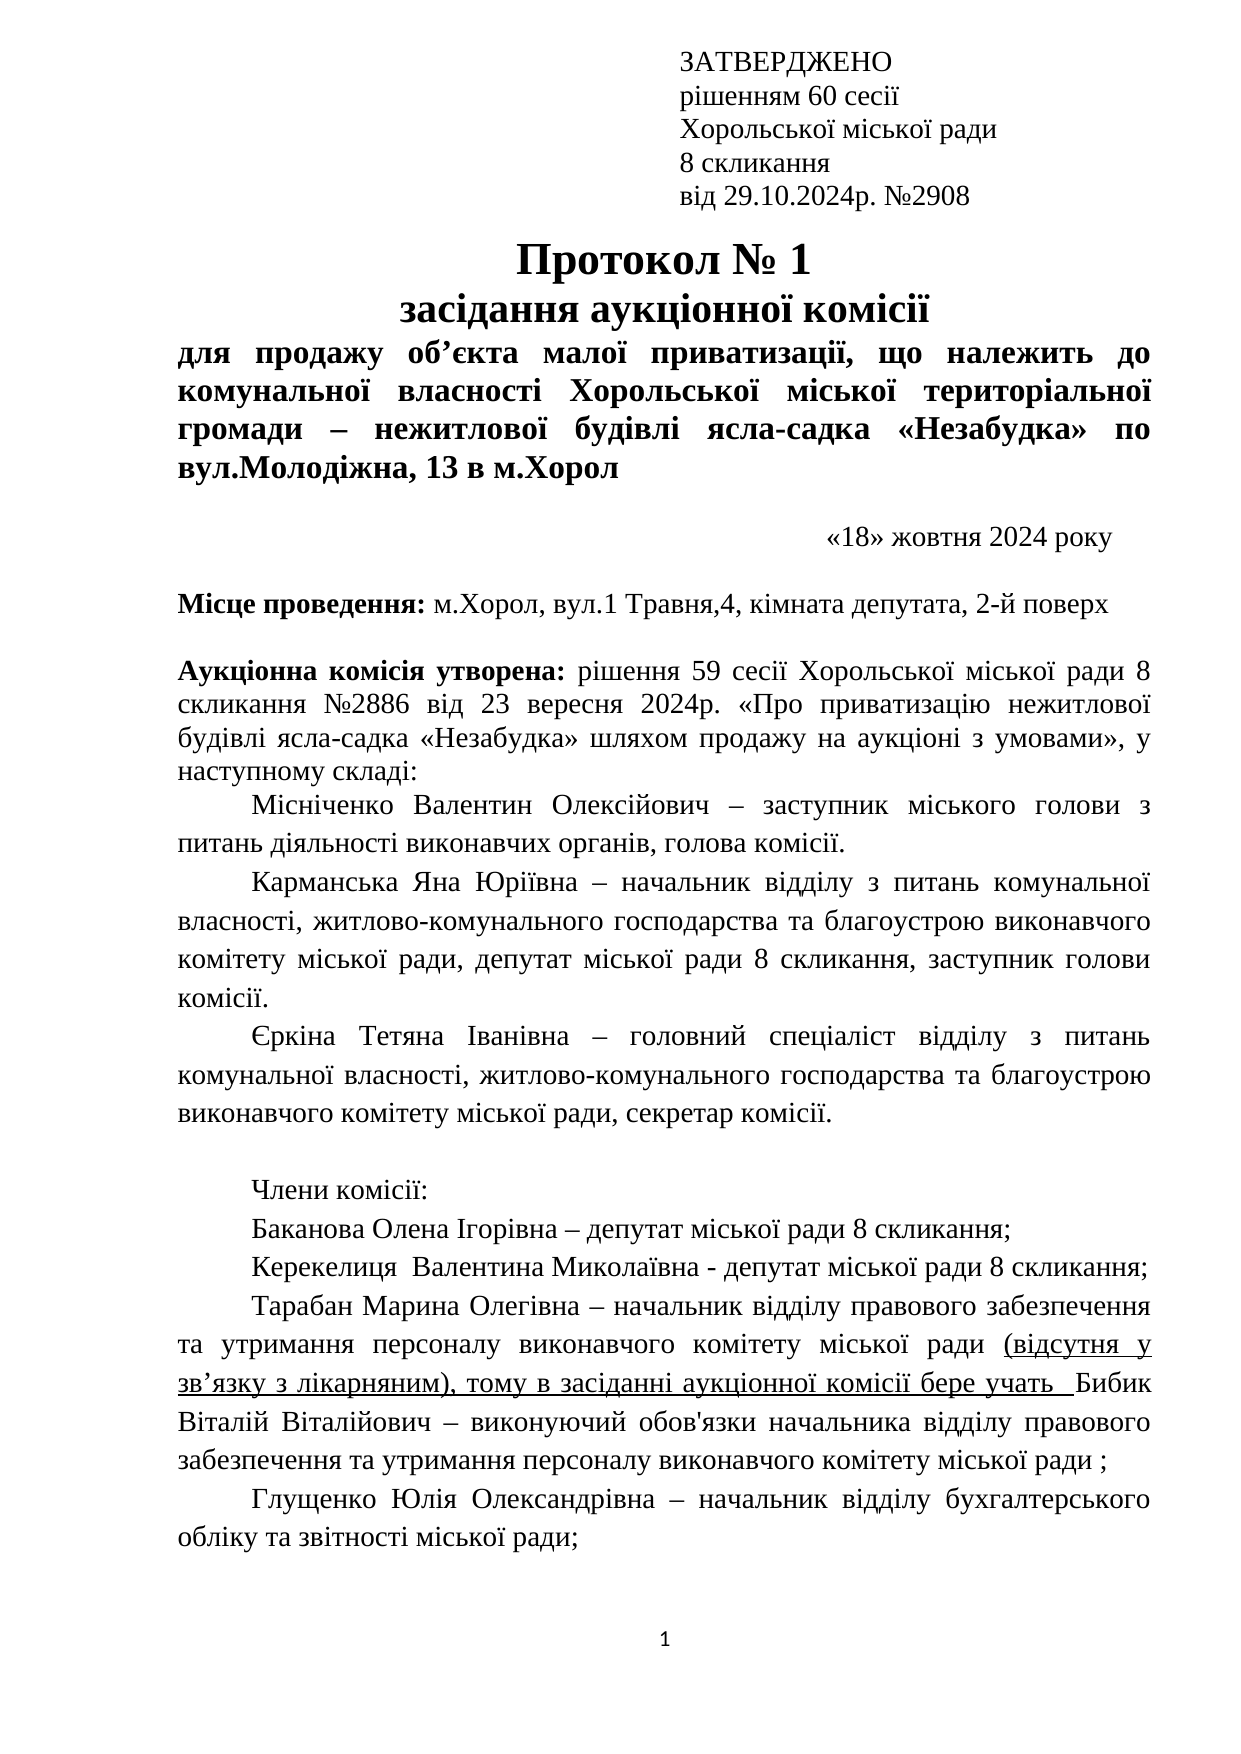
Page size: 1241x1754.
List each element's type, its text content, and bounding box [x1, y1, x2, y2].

text Аукціонна комісія утворена: рішення 59 сесії Хорольської міської ради 8 скликання №2886 від 23 вересня 2024р. «Про приватизацію нежитлової будівлі ясла-садка «Незабудка» шляхом продажу на аукціоні з умовами», у наступному складі: [177, 653, 1152, 787]
text Протокол № 1 [177, 231, 1152, 284]
text ЗАТВЕРДЖЕНО [679, 44, 1152, 78]
text «18» жовтня 2024 року [738, 519, 1152, 552]
text Місніченко Валентин Олексійович – заступник міського голови з питань діяльності виконавчих органів, голова комісії. [177, 787, 1152, 859]
text рішенням 60 сесії [679, 78, 1152, 111]
text Місце проведення: м.Хорол, вул.1 Травня,4, кімната депутата, 2-й поверх [177, 586, 1152, 619]
text Тарабан Марина Олегівна – начальник відділу правового забезпечення та утримання персоналу виконавчого комітету міської ради (відсутня у зв’язку з лікарняним), тому в засіданні аукціонної комісії бере учать Бибик Віталій Віталійович – виконуючий обов'язки начальника відділу правового забезпечення та утримання персоналу виконавчого комітету міської ради ; [177, 1288, 1152, 1476]
text Глущенко Юлія Олександрівна – начальник відділу бухгалтерського обліку та звітності міської ради; [177, 1481, 1152, 1553]
text Члени комісії: [177, 1172, 1152, 1206]
text Хорольської міської ради [679, 111, 1152, 145]
text засідання аукціонної комісії [177, 284, 1152, 332]
text Єркіна Тетяна Іванівна – головний спеціаліст відділу з питань комунальної власності, житлово-комунального господарства та благоустрою виконавчого комітету міської ради, секретар комісії. [177, 1018, 1152, 1129]
text Баканова Олена Ігорівна – депутат міської ради 8 скликання; [177, 1211, 1152, 1244]
text від 29.10.2024р. №2908 [679, 178, 1152, 212]
text Карманська Яна Юріївна – начальник відділу з питань комунальної власності, житлово-комунального господарства та благоустрою виконавчого комітету міської ради, депутат міської ради 8 скликання, заступник голови комісії. [177, 864, 1152, 1013]
text для продажу об’єкта малої приватизації, що належить до комунальної власності Хорольської міської територіальної громади – нежитлової будівлі ясла-садка «Незабудка» по вул.Молодіжна, 13 в м.Хорол [177, 332, 1152, 485]
text 8 скликання [679, 145, 1152, 178]
text Керекелиця Валентина Миколаївна - депутат міської ради 8 скликання; [177, 1249, 1152, 1283]
